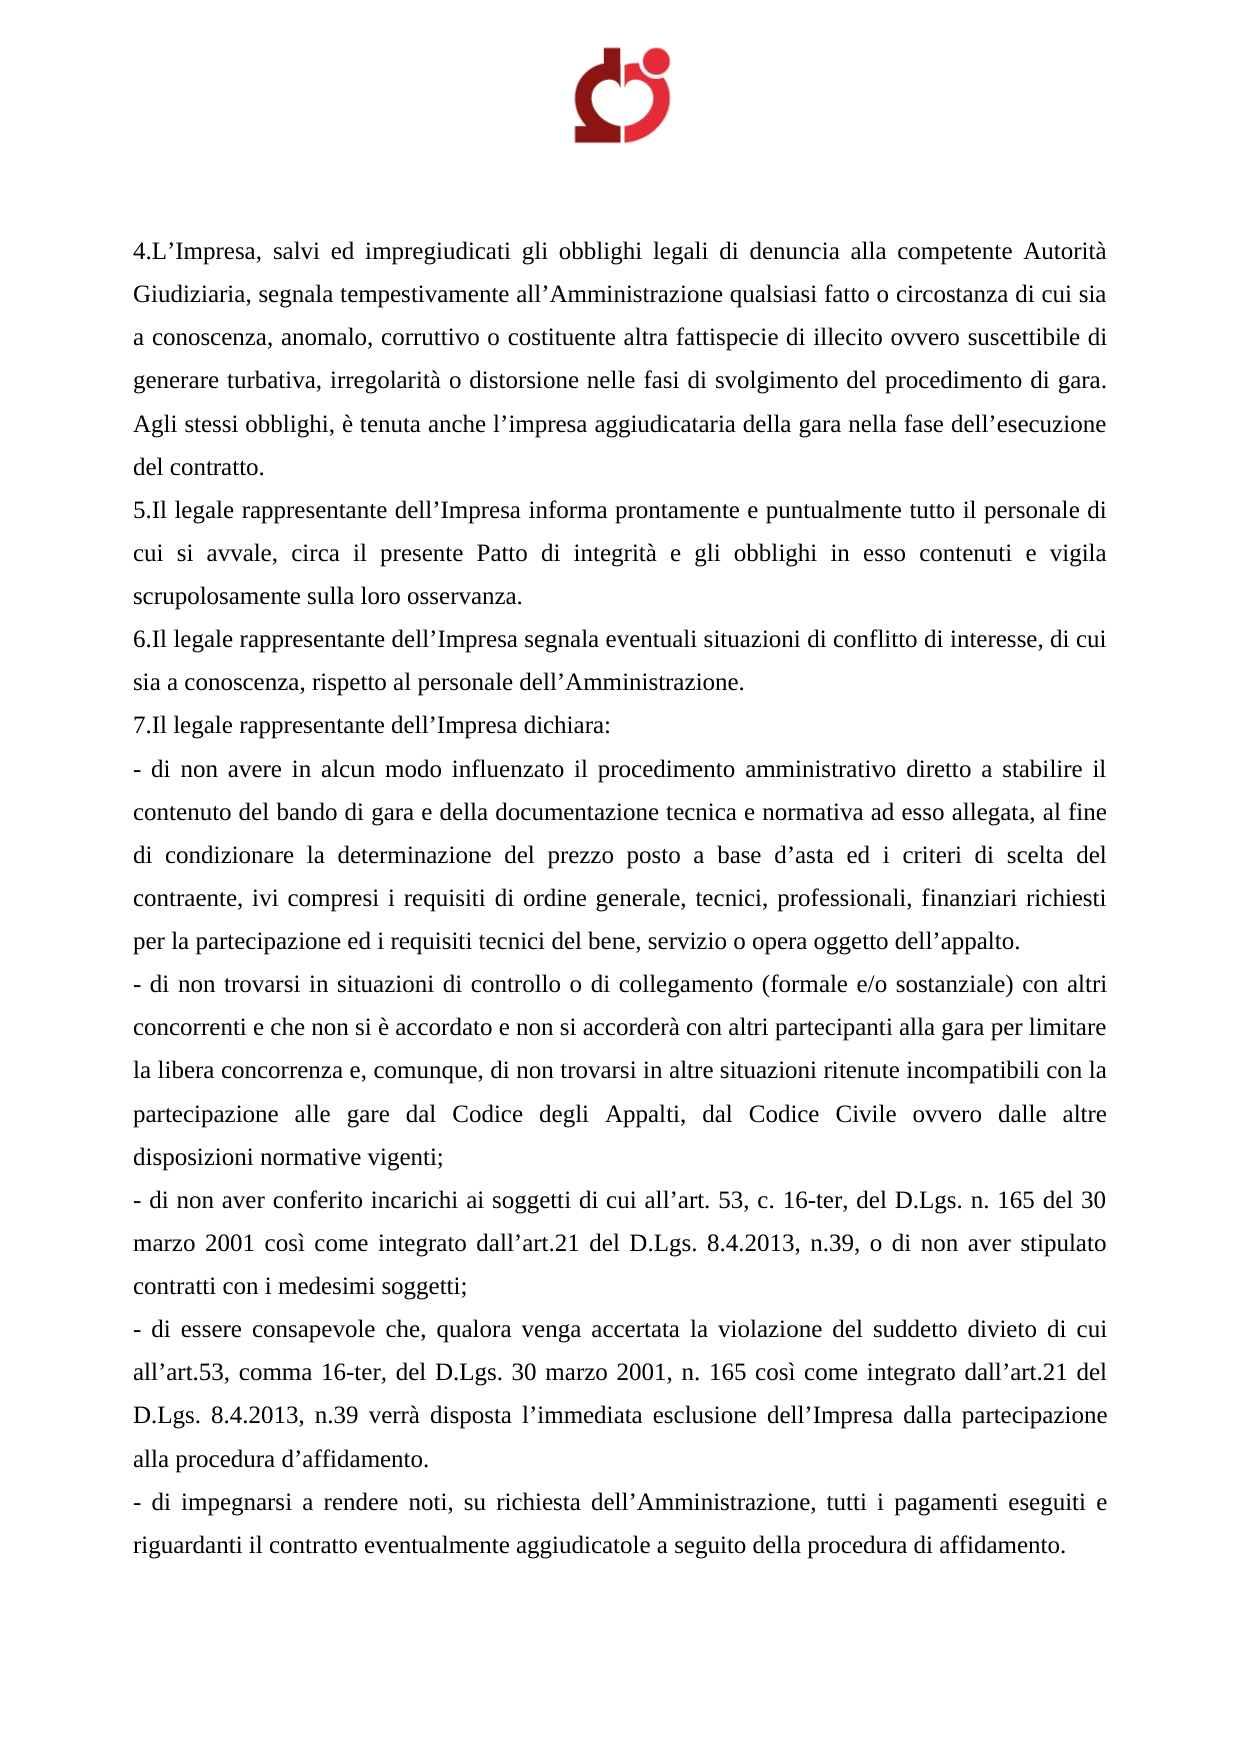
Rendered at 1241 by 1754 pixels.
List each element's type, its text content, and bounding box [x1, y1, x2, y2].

text - di non aver conferito incarichi ai soggetti di cui all’art. 53, c. 16-ter, del D.Lgs. n. 165 del 30 marzo 2001 così come integrato dall’art.21 del D.Lgs. 8.4.2013, n.39, o di non aver stipulato contratti con i medesimi soggetti; [133, 1185, 1108, 1300]
text 5.Il legale rappresentante dell’Impresa informa prontamente e puntualmente tutto il personale di cui si avvale, circa il presente Patto di integrità e gli obblighi in esso contenuti e vigila scrupolosamente sulla loro osservanza. [133, 495, 1108, 610]
text 7.Il legale rappresentante dell’Impresa dichiara: [133, 711, 1108, 739]
text - di non trovarsi in situazioni di controllo o di collegamento (formale e/o sostanziale) con altri concorrenti e che non si è accordato e non si accorderà con altri partecipanti alla gara per limitare la libera concorrenza e, comunque, di non trovarsi in altre situazioni ritenute incompatibili con la partecipazione alle gare dal Codice degli Appalti, dal Codice Civile ovvero dalle altre disposizioni normative vigenti; [133, 969, 1108, 1171]
text - di essere consapevole che, qualora venga accertata la violazione del suddetto divieto di cui all’art.53, comma 16-ter, del D.Lgs. 30 marzo 2001, n. 165 così come integrato dall’art.21 del D.Lgs. 8.4.2013, n.39 verrà disposta l’immediata esclusione dell’Impresa dalla partecipazione alla procedura d’affidamento. [133, 1314, 1108, 1472]
text - di non avere in alcun modo influenzato il procedimento amministrativo diretto a stabilire il contenuto del bando di gara e della documentazione tecnica e normativa ad esso allegata, al fine di condizionare la determinazione del prezzo posto a base d’asta ed i criteri di scelta del contraente, ivi compresi i requisiti di ordine generale, tecnici, professionali, finanziari richiesti per la partecipazione ed i requisiti tecnici del bene, servizio o opera oggetto dell’appalto. [133, 754, 1108, 955]
text 4.L’Impresa, salvi ed impregiudicati gli obblighi legali di denuncia alla competente Autorità Giudiziaria, segnala tempestivamente all’Amministrazione qualsiasi fatto o circostanza di cui sia a conoscenza, anomalo, corruttivo o costituente altra fattispecie di illecito ovvero suscettibile di generare turbativa, irregolarità o distorsione nelle fasi di svolgimento del procedimento di gara. Agli stessi obblighi, è tenuta anche l’impresa aggiudicataria della gara nella fase dell’esecuzione del contratto. [133, 236, 1108, 481]
picture [518, 0, 723, 205]
text 6.Il legale rappresentante dell’Impresa segnala eventuali situazioni di conflitto di interesse, di cui sia a conoscenza, rispetto al personale dell’Amministrazione. [133, 624, 1108, 696]
text - di impegnarsi a rendere noti, su richiesta dell’Amministrazione, tutti i pagamenti eseguiti e riguardanti il contratto eventualmente aggiudicatole a seguito della procedura di affidamento. [133, 1487, 1108, 1559]
